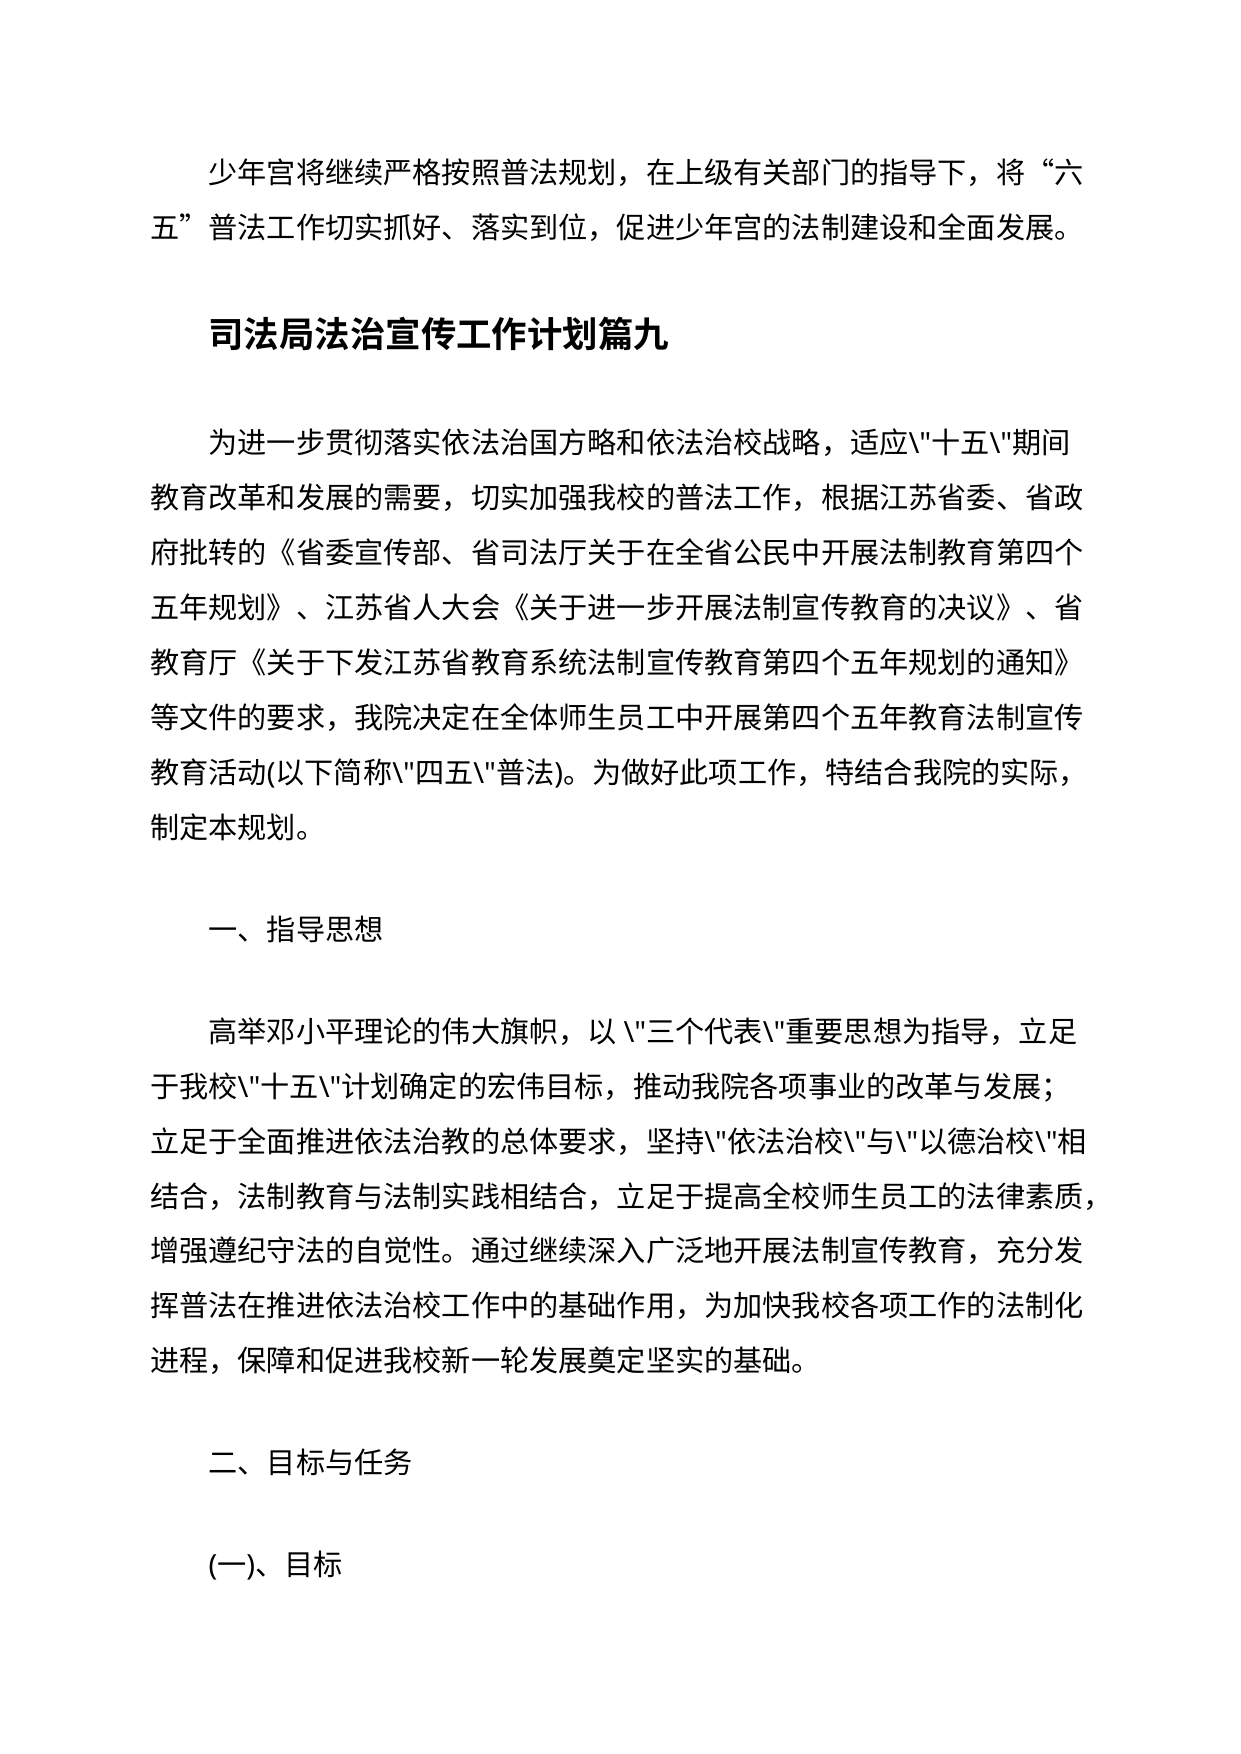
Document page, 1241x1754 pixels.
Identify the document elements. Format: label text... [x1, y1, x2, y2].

text 一、指导思想 [150, 906, 1090, 949]
text 高举邓小平理论的伟大旗帜，以 \"三个代表\"重要思想为指导，立足于我校\"十五\"计划确定的宏伟目标，推动我院各项事业的改革与发展；立足于全面推进依法治教的总体要求，坚持\"依法治校\"与\"以德治校\"相结合，法制教育与法制实践相结合，立足于提高全校师生员工的法律素质，增强遵纪守法的自觉性。通过继续深入广泛地开展法制宣传教育，充分发挥普法在推进依法治校工作中的基础作用，为加快我校各项工作的法制化进程，保障和促进我校新一轮发展奠定坚实的基础。 [150, 1008, 1090, 1380]
text 为进一步贯彻落实依法治国方略和依法治校战略，适应\"十五\"期间教育改革和发展的需要，切实加强我校的普法工作，根据江苏省委、省政府批转的《省委宣传部、省司法厅关于在全省公民中开展法制教育第四个五年规划》、江苏省人大会《关于进一步开展法制宣传教育的决议》、省教育厅《关于下发江苏省教育系统法制宣传教育第四个五年规划的通知》等文件的要求，我院决定在全体师生员工中开展第四个五年教育法制宣传教育活动(以下简称\"四五\"普法)。为做好此项工作，特结合我院的实际，制定本规划。 [150, 420, 1090, 847]
text 司法局法治宣传工作计划篇九 [150, 307, 1090, 358]
text (一)、目标 [150, 1541, 1090, 1584]
text 少年宫将继续严格按照普法规划，在上级有关部门的指导下，将“六五”普法工作切实抓好、落实到位，促进少年宫的法制建设和全面发展。 [150, 150, 1090, 247]
text 二、目标与任务 [150, 1439, 1090, 1482]
